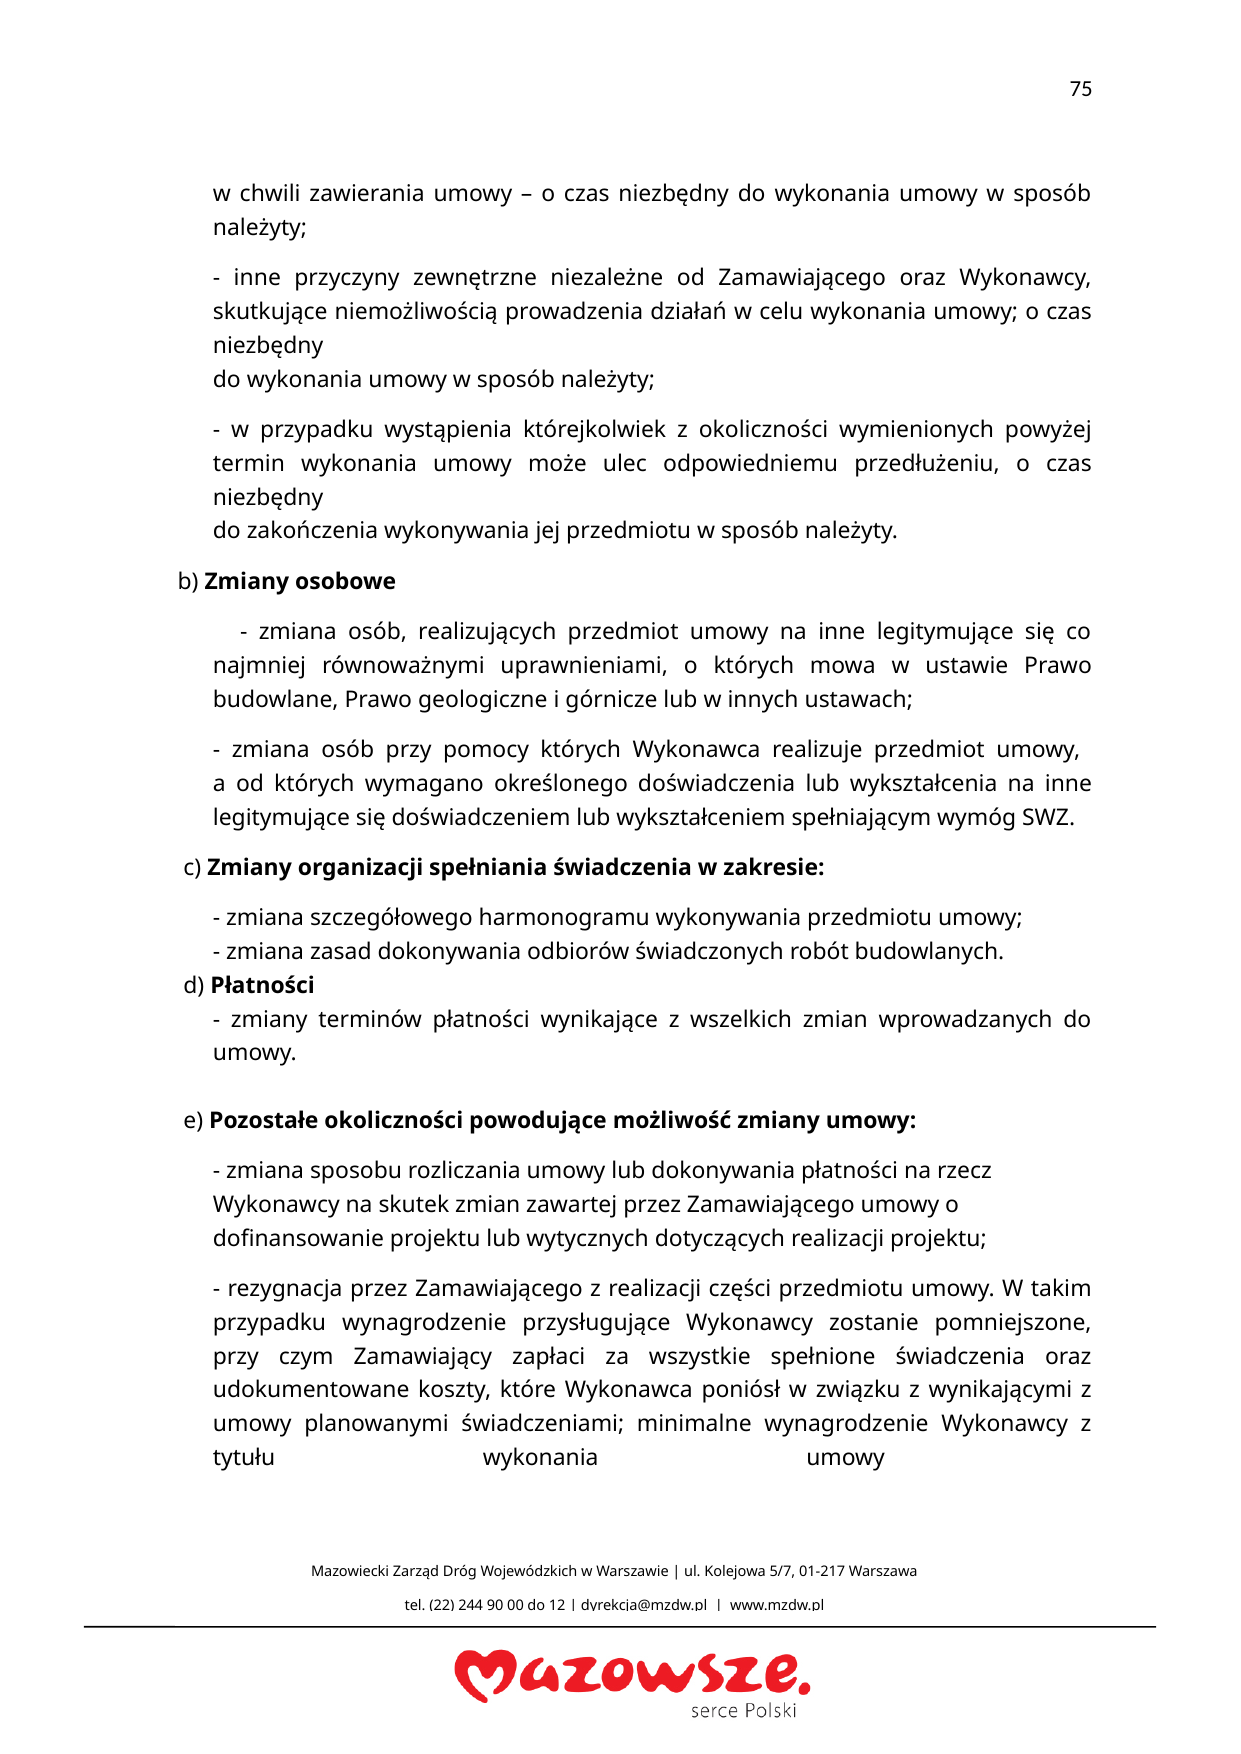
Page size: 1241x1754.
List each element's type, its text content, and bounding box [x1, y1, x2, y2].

text - w przypadku wystąpienia którejkolwiek z okoliczności wymienionych powyżej termin wykonania umowy może ulec odpowiedniemu przedłużeniu, o czas niezbędny do zakończenia wykonywania jej przedmiotu w sposób należyty. [213, 413, 1092, 546]
picture [0, 1608, 1241, 1754]
text - inne przyczyny zewnętrzne niezależne od Zamawiającego oraz Wykonawcy, skutkujące niemożliwością prowadzenia działań w celu wykonania umowy; o czas niezbędny do wykonania umowy w sposób należyty; [213, 261, 1092, 394]
text - zmiana szczegółowego harmonogramu wykonywania przedmiotu umowy; [213, 901, 1092, 933]
text - zmiana sposobu rozliczania umowy lub dokonywania płatności na rzecz Wykonawcy na skutek zmian zawartej przez Zamawiającego umowy o dofinansowanie projektu lub wytycznych dotyczących realizacji projektu; [213, 1154, 1092, 1253]
text - zmiana zasad dokonywania odbiorów świadczonych robót budowlanych. [213, 935, 1092, 966]
text d) Płatności [183, 969, 1092, 1000]
text - zmiana osób, realizujących przedmiot umowy na inne legitymujące się co najmniej równoważnymi uprawnieniami, o których mowa w ustawie Prawo budowlane, Prawo geologiczne i górnicze lub w innych ustawach; [183, 615, 1092, 714]
text - zmiany terminów płatności wynikające z wszelkich zmian wprowadzanych do umowy. [213, 1003, 1092, 1068]
text e) Pozostałe okoliczności powodujące możliwość zmiany umowy: [177, 1104, 1092, 1135]
text - zmiana osób przy pomocy których Wykonawca realizuje przedmiot umowy, a od których wymagano określonego doświadczenia lub wykształcenia na inne legitymujące się doświadczeniem lub wykształceniem spełniającym wymóg SWZ. [213, 733, 1092, 832]
text c) Zmiany organizacji spełniania świadczenia w zakresie: [183, 851, 1092, 882]
text b) Zmiany osobowe [148, 565, 1092, 596]
